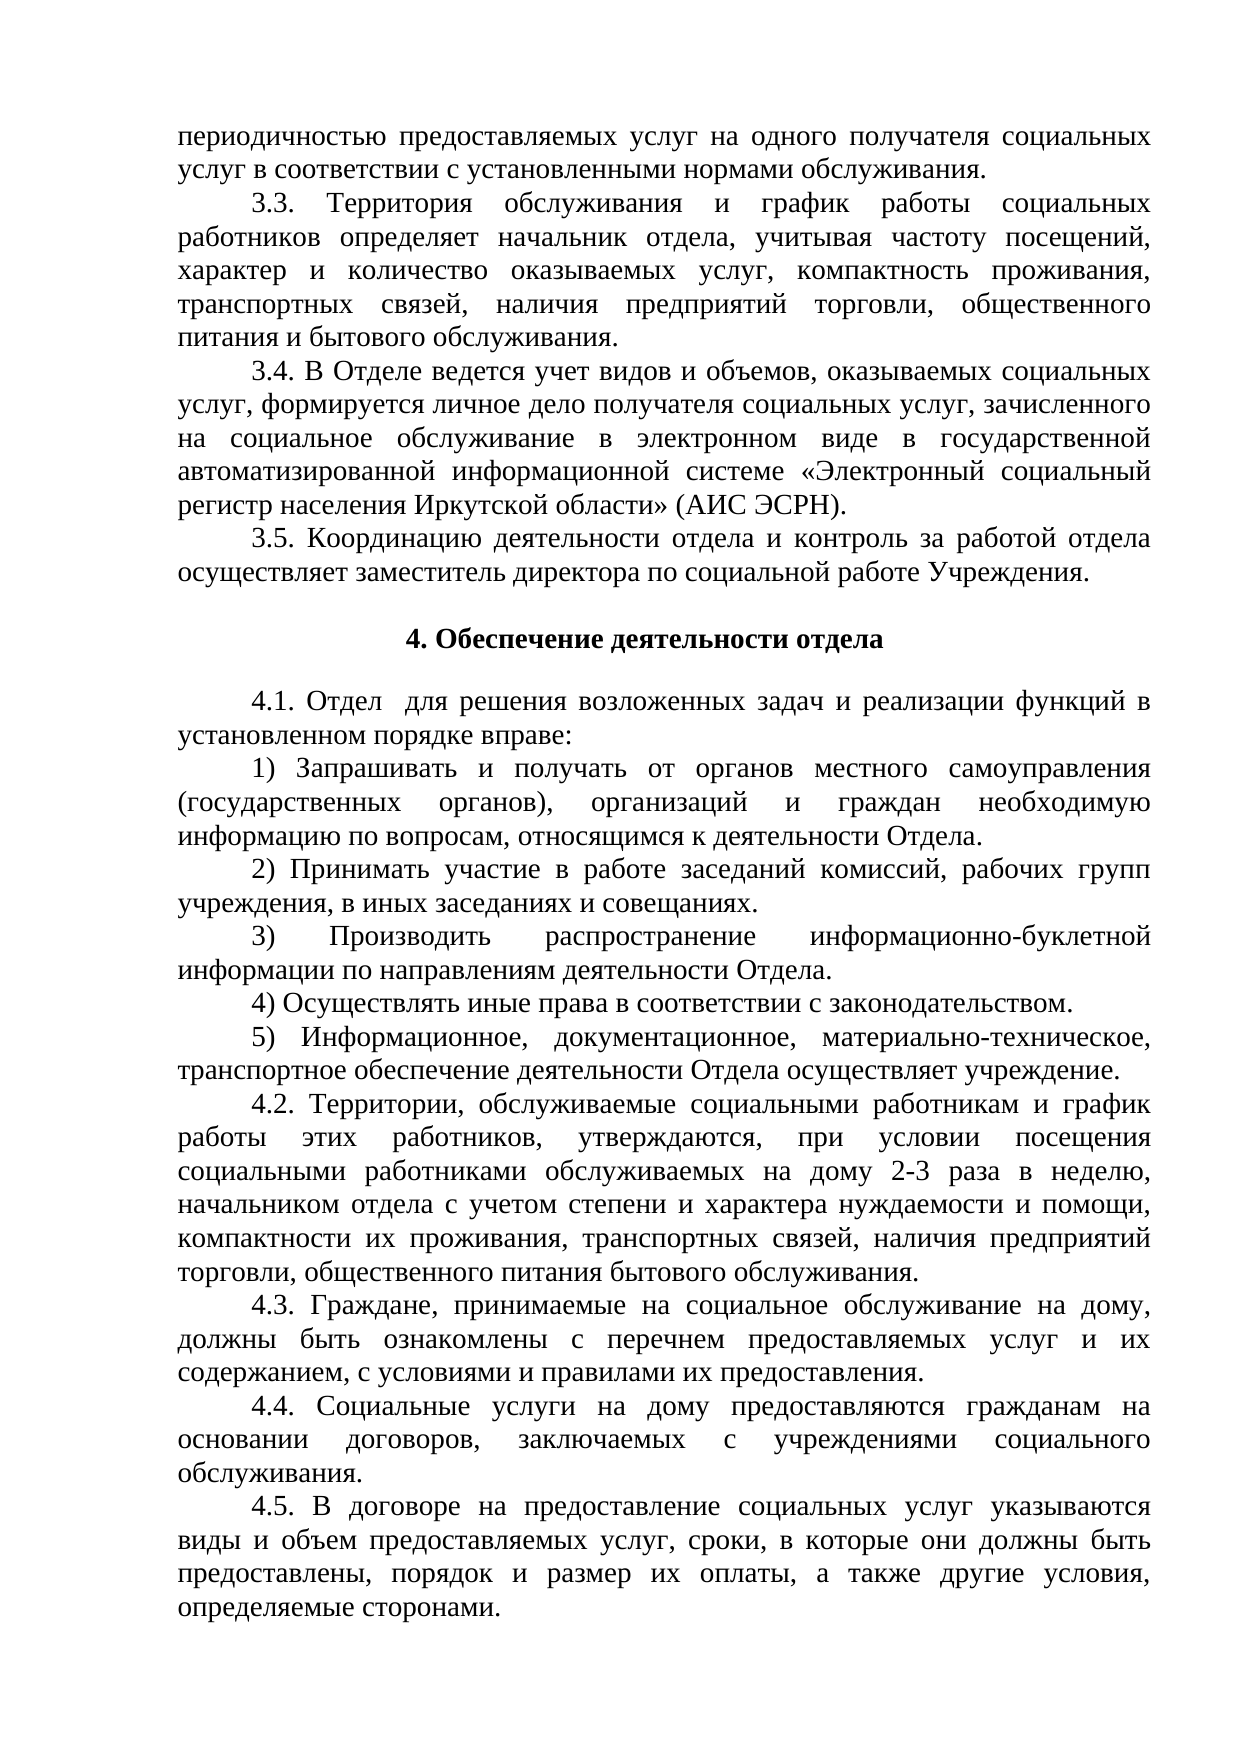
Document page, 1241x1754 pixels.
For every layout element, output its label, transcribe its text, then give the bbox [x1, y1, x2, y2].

text 3.3. Территория обслуживания и график работы социальных работников определяет начальник отдела, учитывая частоту посещений, характер и количество оказываемых услуг, компактность проживания, транспортных связей, наличия предприятий торговли, общественного питания и бытового обслуживания. [177, 185, 1152, 353]
text 3.4. В Отделе ведется учет видов и объемов, оказываемых социальных услуг, формируется личное дело получателя социальных услуг, зачисленного на социальное обслуживание в электронном виде в государственной автоматизированной информационной системе «Электронный социальный регистр населения Иркутской области» (АИС ЭСРН). [177, 353, 1152, 521]
text 4) Осуществлять иные права в соответствии с законодательством. [177, 985, 1152, 1019]
text 4.4. Социальные услуги на дому предоставляются гражданам на основании договоров, заключаемых с учреждениями социального обслуживания. [177, 1388, 1152, 1488]
text 2) Принимать участие в работе заседаний комиссий, рабочих групп учреждения, в иных заседаниях и совещаниях. [177, 851, 1152, 918]
text 4. Обеспечение деятельности отдела [244, 621, 1152, 655]
text 4.5. В договоре на предоставление социальных услуг указываются виды и объем предоставляемых услуг, сроки, в которые они должны быть предоставлены, порядок и размер их оплаты, а также другие условия, определяемые сторонами. [177, 1488, 1152, 1623]
text 4.3. Граждане, принимаемые на социальное обслуживание на дому, должны быть ознакомлены с перечнем предоставляемых услуг и их содержанием, с условиями и правилами их предоставления. [177, 1287, 1152, 1388]
text 1) Запрашивать и получать от органов местного самоуправления (государственных органов), организаций и граждан необходимую информацию по вопросам, относящимся к деятельности Отдела. [177, 751, 1152, 851]
text 4.2. Территории, обслуживаемые социальными работникам и график работы этих работников, утверждаются, при условии посещения социальными работниками обслуживаемых на дому 2-3 раза в неделю, начальником отдела с учетом степени и характера нуждаемости и помощи, компактности их проживания, транспортных связей, наличия предприятий торговли, общественного питания бытового обслуживания. [177, 1086, 1152, 1287]
text 3) Производить распространение информационно-буклетной информации по направлениям деятельности Отдела. [177, 918, 1152, 985]
text 5) Информационное, документационное, материально-техническое, транспортное обеспечение деятельности Отдела осуществляет учреждение. [177, 1019, 1152, 1086]
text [177, 118, 1152, 185]
text 4.1. Отдел для решения возложенных задач и реализации функций в установленном порядке вправе: [177, 683, 1152, 751]
text 3.5. Координацию деятельности отдела и контроль за работой отдела осуществляет заместитель директора по социальной работе Учреждения. [177, 521, 1152, 588]
